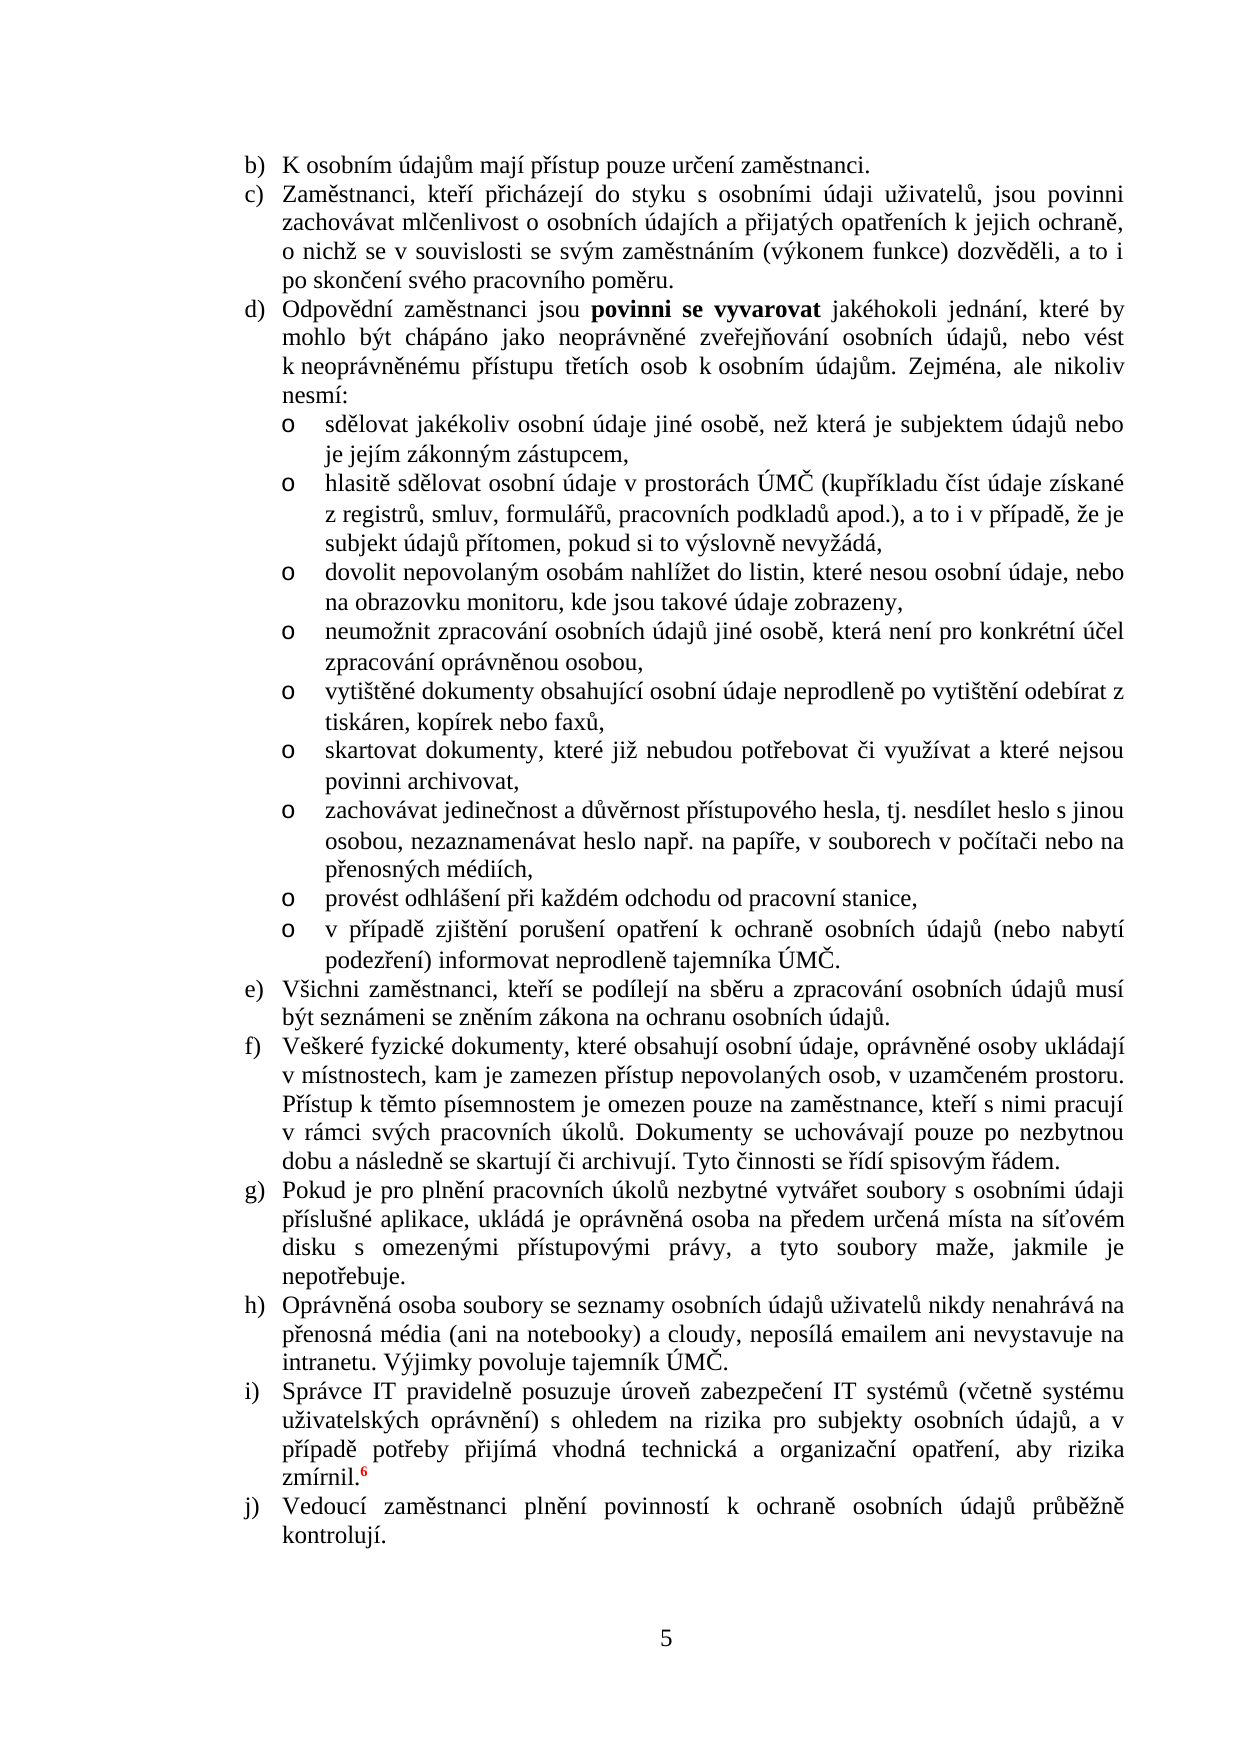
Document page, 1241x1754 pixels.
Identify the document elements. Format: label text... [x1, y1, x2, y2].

list K osobním údajům mají přístup pouze určení zaměstnanci. [244, 150, 1125, 179]
list zachovávat jedinečnost a důvěrnost přístupového hesla, tj. nesdílet heslo s jinou osobou, nezaznamenávat heslo např. na papíře, v souborech v počítači nebo na přenosných médiích, [281, 795, 1125, 883]
list Všichni zaměstnanci, kteří se podílejí na sběru a zpracování osobních údajů musí být seznámeni se zněním zákona na ochranu osobních údajů. [244, 974, 1125, 1031]
list Veškeré fyzické dokumenty, které obsahují osobní údaje, oprávněné osoby ukládají v místnostech, kam je zamezen přístup nepovolaných osob, v uzamčeném prostoru. Přístup k těmto písemnostem je omezen pouze na zaměstnance, kteří s nimi pracují v rámci svých pracovních úkolů. Dokumenty se uchovávají pouze po nezbytnou dobu a následně se skartují či archivují. Tyto činnosti se řídí spisovým řádem. [244, 1031, 1125, 1175]
list Oprávněná osoba soubory se seznamy osobních údajů uživatelů nikdy nenahrává na přenosná média (ani na notebooky) a cloudy, neposílá emailem ani nevystavuje na intranetu. Výjimky povoluje tajemník ÚMČ. [244, 1290, 1125, 1376]
list neumožnit zpracování osobních údajů jiné osobě, která není pro konkrétní účel zpracování oprávněnou osobou, [281, 616, 1125, 676]
list Vedoucí zaměstnanci plnění povinností k ochraně osobních údajů průběžně kontrolují. [244, 1491, 1125, 1549]
list provést odhlášení při každém odchodu od pracovní stanice, [281, 883, 1125, 914]
list vytištěné dokumenty obsahující osobní údaje neprodleně po vytištění odebírat z tiskáren, kopírek nebo faxů, [281, 676, 1125, 735]
list Pokud je pro plnění pracovních úkolů nezbytné vytvářet soubory s osobními údaji příslušné aplikace, ukládá je oprávněná osoba na předem určená místa na síťovém disku s omezenými přístupovými právy, a tyto soubory maže, jakmile je nepotřebuje. [244, 1175, 1125, 1290]
list skartovat dokumenty, které již nebudou potřebovat či využívat a které nejsou povinni archivovat, [281, 735, 1125, 795]
list hlasitě sdělovat osobní údaje v prostorách ÚMČ (kupříkladu číst údaje získané z registrů, smluv, formulářů, pracovních podkladů apod.), a to i v případě, že je subjekt údajů přítomen, pokud si to výslovně nevyžádá, [281, 468, 1125, 557]
list Zaměstnanci, kteří přicházejí do styku s osobními údaji uživatelů, jsou povinni zachovávat mlčenlivost o osobních údajích a přijatých opatřeních k jejich ochraně, o nichž se v souvislosti se svým zaměstnáním (výkonem funkce) dozvěděli, a to i po skončení svého pracovního poměru. [244, 179, 1125, 294]
list dovolit nepovolaným osobám nahlížet do listin, které nesou osobní údaje, nebo na obrazovku monitoru, kde jsou takové údaje zobrazeny, [281, 557, 1125, 616]
list sdělovat jakékoliv osobní údaje jiné osobě, než která je subjektem údajů nebo je jejím zákonným zástupcem, [281, 409, 1125, 468]
list Odpovědní zaměstnanci jsou povinni se vyvarovat jakéhokoli jednání, které by mohlo být chápáno jako neoprávněné zveřejňování osobních údajů, nebo vést k neoprávněnému přístupu třetích osob k osobním údajům. Zejména, ale nikoliv nesmí: [244, 294, 1125, 409]
list Správce IT pravidelně posuzuje úroveň zabezpečení IT systémů (včetně systému uživatelských oprávnění) s ohledem na rizika pro subjekty osobních údajů, a v případě potřeby přijímá vhodná technická a organizační opatření, aby rizika zmírnil.6 [244, 1376, 1125, 1491]
list v případě zjištění porušení opatření k ochraně osobních údajů (nebo nabytí podezření) informovat neprodleně tajemníka ÚMČ. [281, 914, 1125, 974]
